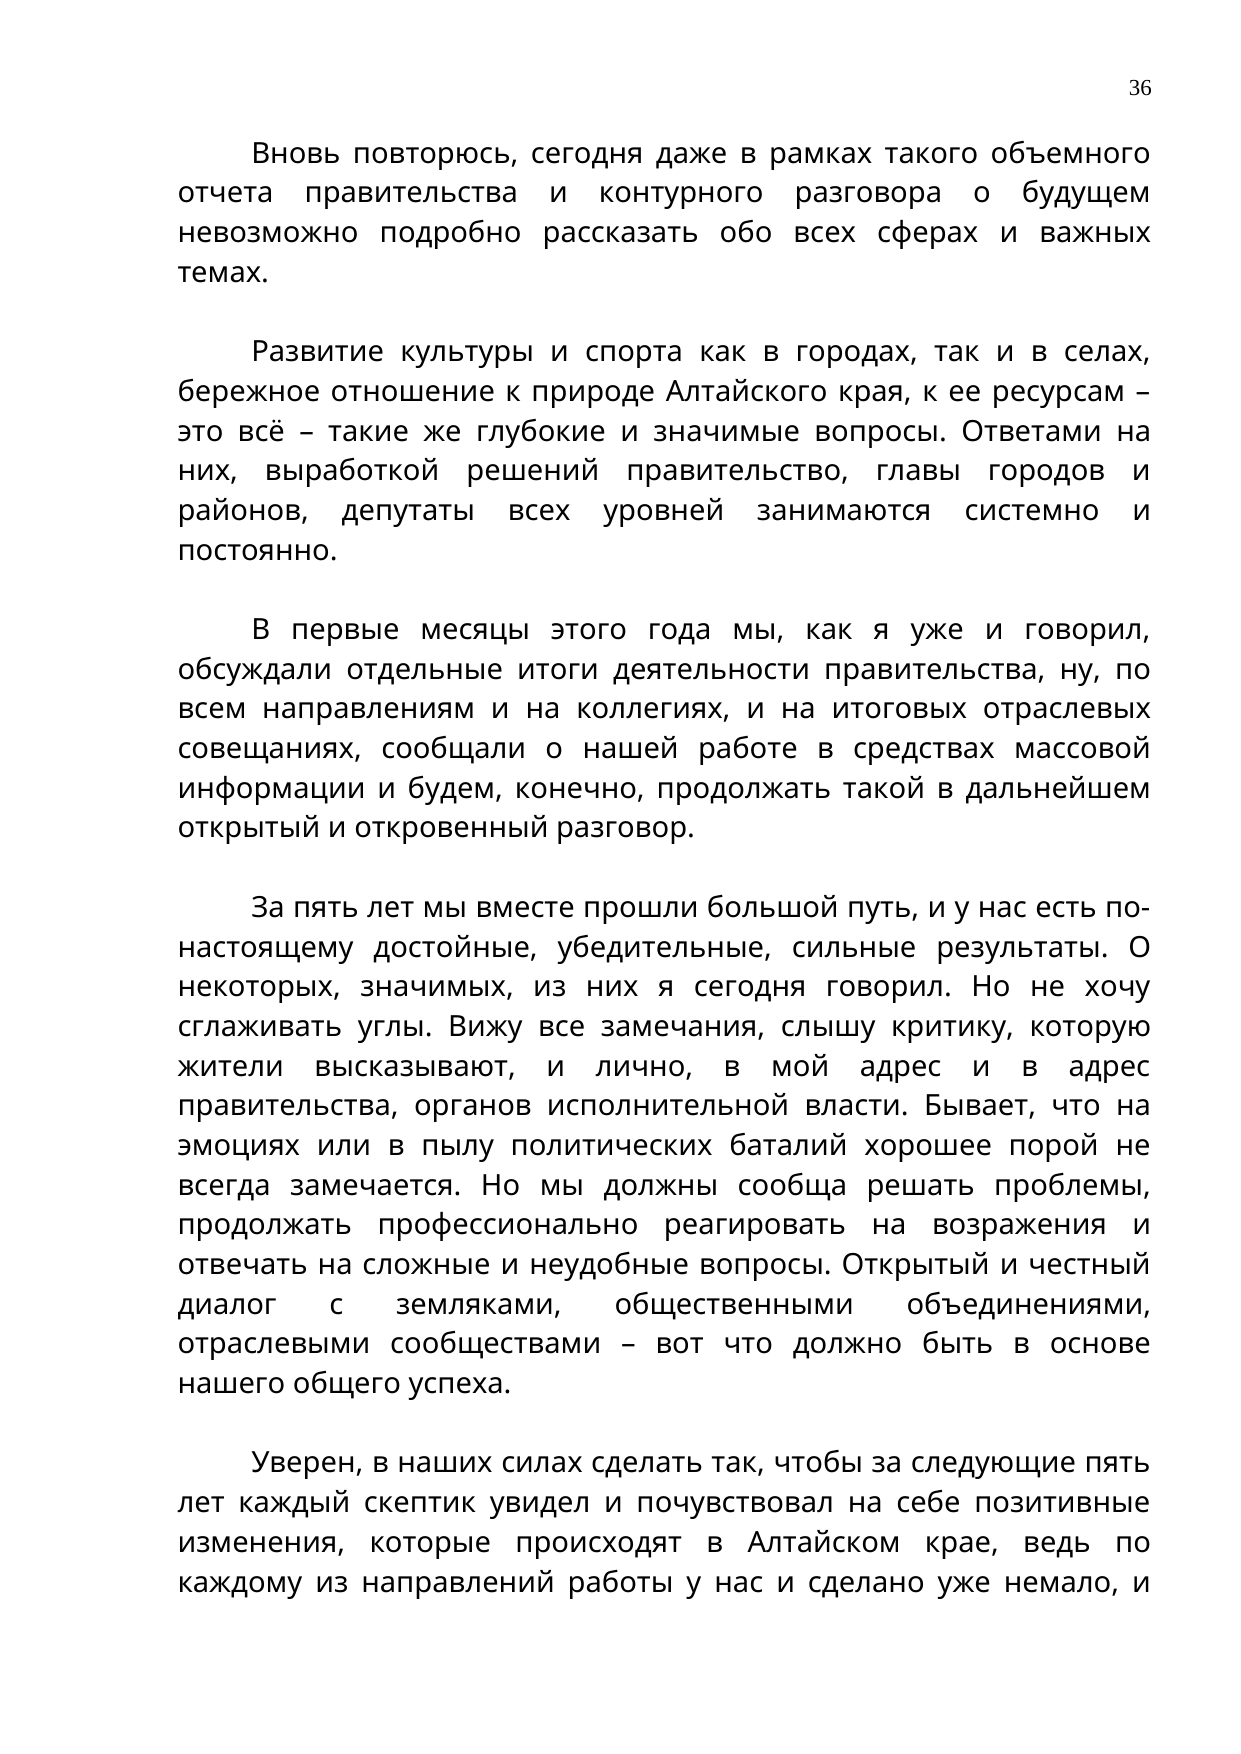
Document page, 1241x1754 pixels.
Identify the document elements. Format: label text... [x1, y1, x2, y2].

text Вновь повторюсь, сегодня даже в рамках такого объемного отчета правительства и контурного разговора о будущем невозможно подробно рассказать обо всех сферах и важных темах. [177, 132, 1152, 291]
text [177, 1442, 1152, 1601]
text В первые месяцы этого года мы, как я уже и говорил, обсуждали отдельные итоги деятельности правительства, ну, по всем направлениям и на коллегиях, и на итоговых отраслевых совещаниях, сообщали о нашей работе в средствах массовой информации и будем, конечно, продолжать такой в дальнейшем открытый и откровенный разговор. [177, 608, 1152, 846]
text За пять лет мы вместе прошли большой путь, и у нас есть по-настоящему достойные, убедительные, сильные результаты. О некоторых, значимых, из них я сегодня говорил. Но не хочу сглаживать углы. Вижу все замечания, слышу критику, которую жители высказывают, и лично, в мой адрес и в адрес правительства, органов исполнительной власти. Бывает, что на эмоциях или в пылу политических баталий хорошее порой не всегда замечается. Но мы должны сообща решать проблемы, продолжать профессионально реагировать на возражения и отвечать на сложные и неудобные вопросы. Открытый и честный диалог с земляками, общественными объединениями, отраслевыми сообществами – вот что должно быть в основе нашего общего успеха. [177, 886, 1152, 1402]
text Развитие культуры и спорта как в городах, так и в селах, бережное отношение к природе Алтайского края, к ее ресурсам – это всё – такие же глубокие и значимые вопросы. Ответами на них, выработкой решений правительство, главы городов и районов, депутаты всех уровней занимаются системно и постоянно. [177, 331, 1152, 569]
